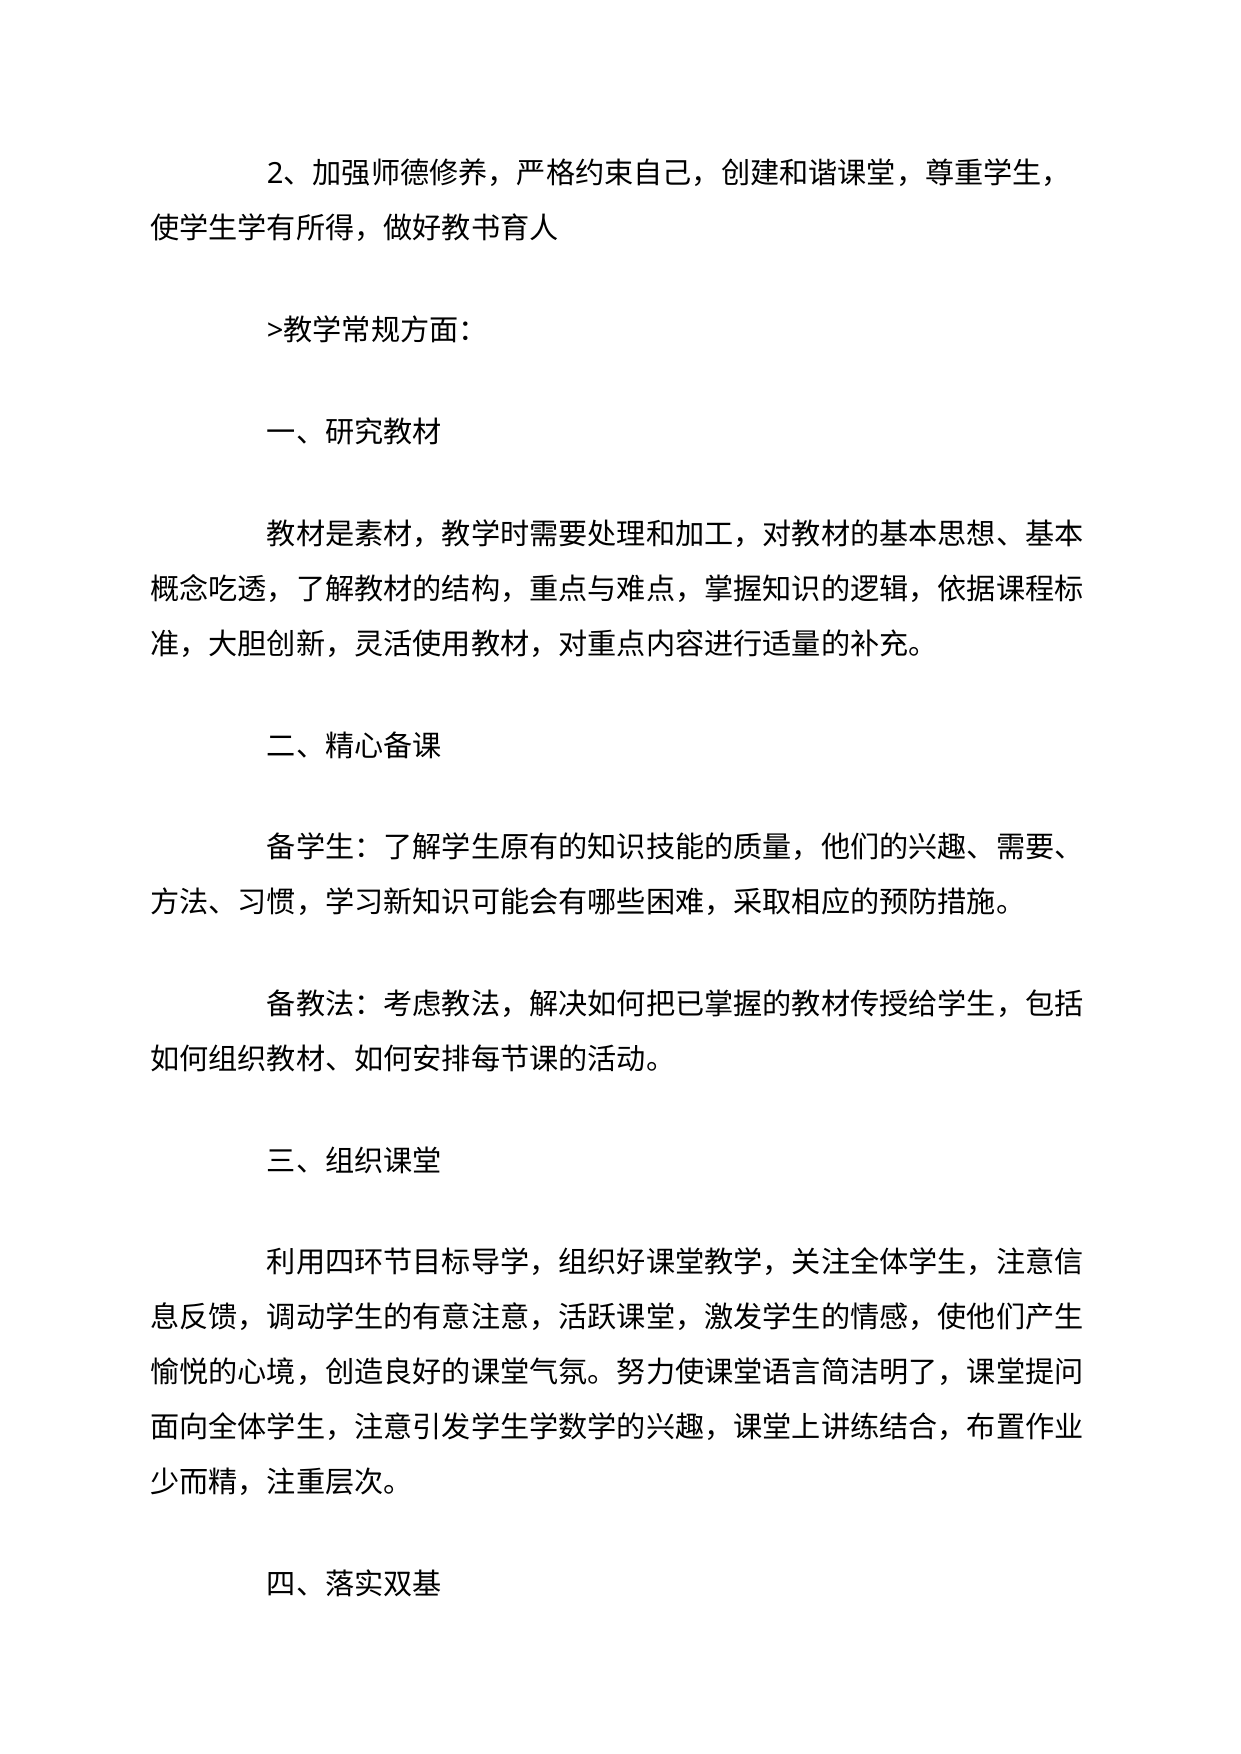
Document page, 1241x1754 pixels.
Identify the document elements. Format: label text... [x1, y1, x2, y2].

text 教材是素材，教学时需要处理和加工，对教材的基本思想、基本概念吃透，了解教材的结构，重点与难点，掌握知识的逻辑，依据课程标准，大胆创新，灵活使用教材，对重点内容进行适量的补充。 [150, 511, 1090, 663]
text 2、加强师德修养，严格约束自己，创建和谐课堂，尊重学生，使学生学有所得，做好教书育人 [150, 150, 1090, 247]
text 备学生：了解学生原有的知识技能的质量，他们的兴趣、需要、方法、习惯，学习新知识可能会有哪些困难，采取相应的预防措施。 [150, 824, 1090, 921]
text 三、组织课堂 [150, 1137, 1090, 1179]
text 一、研究教材 [150, 409, 1090, 451]
text 利用四环节目标导学，组织好课堂教学，关注全体学生，注意信息反馈，调动学生的有意注意，活跃课堂，激发学生的情感，使他们产生愉悦的心境，创造良好的课堂气氛。努力使课堂语言简洁明了，课堂提问面向全体学生，注意引发学生学数学的兴趣，课堂上讲练结合，布置作业少而精，注重层次。 [150, 1239, 1090, 1501]
text >教学常规方面： [150, 307, 1090, 349]
text 四、落实双基 [150, 1560, 1090, 1603]
text 备教法：考虑教法，解决如何把已掌握的教材传授给学生，包括如何组织教材、如何安排每节课的活动。 [150, 981, 1090, 1078]
text 二、精心备课 [150, 722, 1090, 764]
